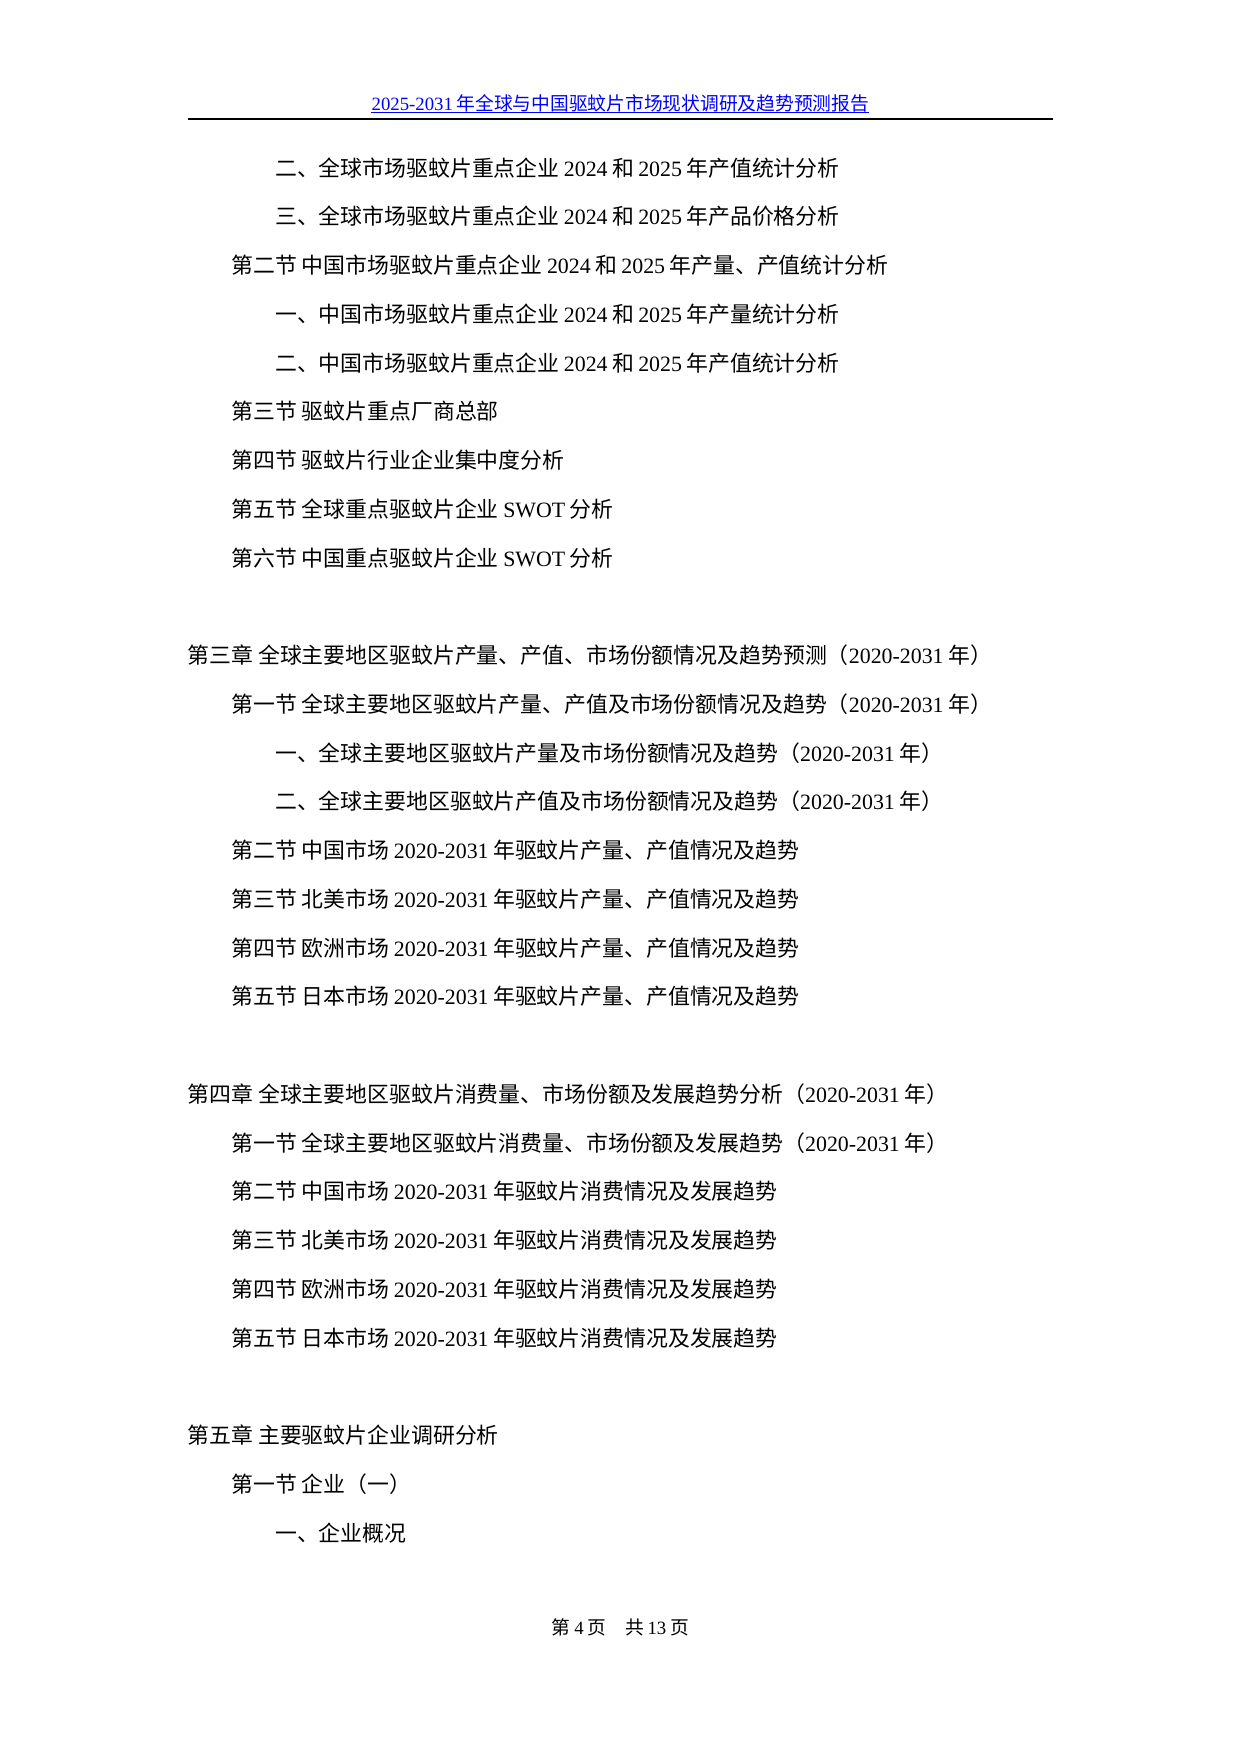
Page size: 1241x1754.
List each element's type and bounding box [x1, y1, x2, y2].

text [187, 150, 1053, 1548]
